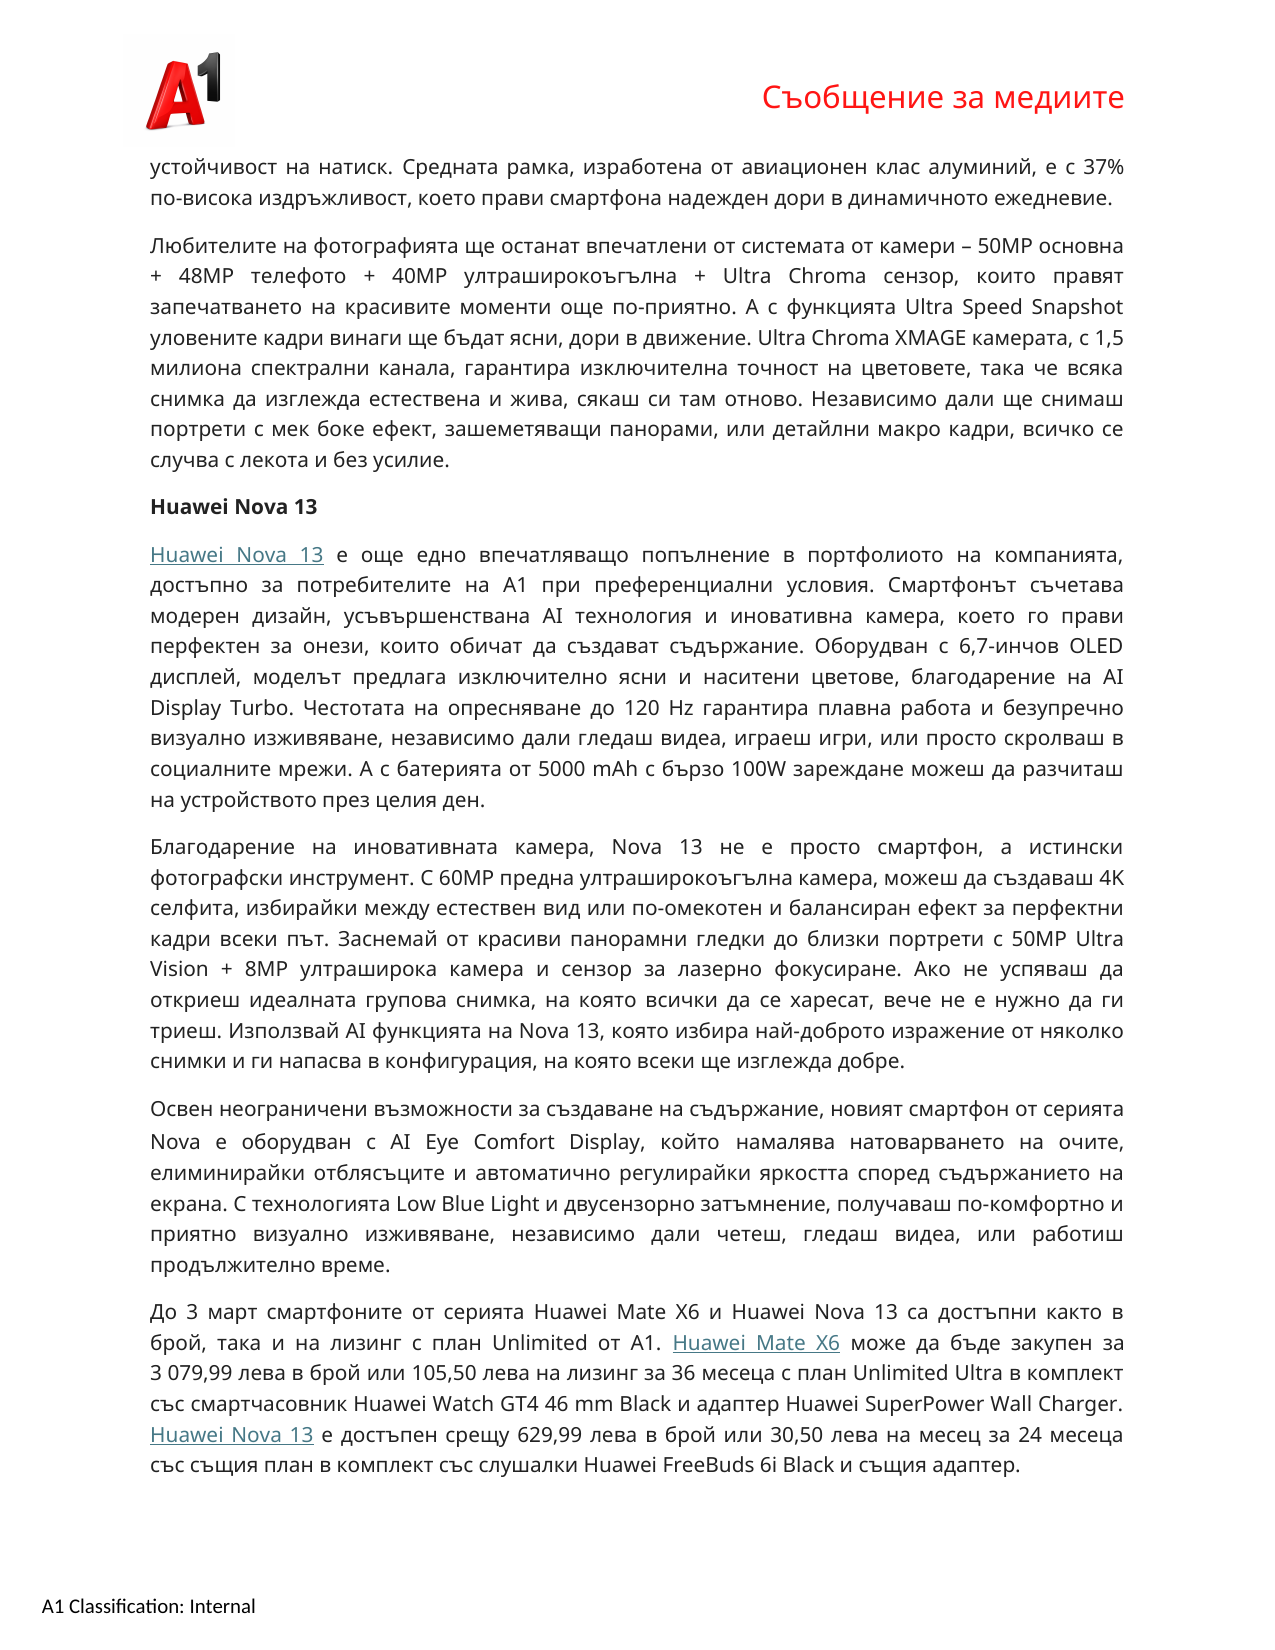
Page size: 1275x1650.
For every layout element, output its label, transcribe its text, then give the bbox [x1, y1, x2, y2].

text Huawei Nova 13 е още едно впечатляващо попълнение в портфолиото на компанията, достъпно за потребителите на А1 при преференциални условия. Смартфонът съчетава модерен дизайн, усъвършенствана AI технология и иновативна камера, което го прави перфектен за онези, които обичат да създават съдържание. Оборудван с 6,7-инчов OLED дисплей, моделът предлага изключително ясни и наситени цветове, благодарение на AI Display Turbo. Честотата на опресняване до 120 Hz гарантира плавна работа и безупречно визуално изживяване, независимо дали гледаш видеа, играеш игри, или просто скролваш в социалните мрежи. А с батерията от 5000 mAh с бързо 100W зареждане можеш да разчиташ на устройството през целия ден. [150, 540, 1125, 813]
picture [122, 34, 235, 147]
text Huawei Nova 13 [150, 492, 1125, 521]
text Благодарение на иновативната камера, Nova 13 не е просто смартфон, а истински фотографски инструмент. С 60MP предна ултраширокоъгълна камера, можеш да създаваш 4K селфита, избирайки между естествен вид или по-омекотен и балансиран ефект за перфектни кадри всеки път. Заснемай от красиви панорамни гледки до близки портрети с 50MP Ultra Vision + 8MP ултраширока камера и сензор за лазерно фокусиране. Ако не успяваш да откриеш идеалната групова снимка, на която всички да се харесат, вече не е нужно да ги триеш. Използвай AI функцията на Nova 13, която избира най-доброто изражение от няколко снимки и ги напасва в конфигурация, на която всеки ще изглежда добре. [150, 832, 1125, 1075]
text Освен неограничени възможности за създаване на съдържание, новият смартфон от серията Nova е оборудван с AI Eye Comfort Display, който намалява натоварването на очите, елиминирайки отблясъците и автоматично регулирайки яркостта според съдържанието на екрана. С технологията Low Blue Light и двусензорно затъмнение, получаваш по-комфортно и приятно визуално изживяване, независимо дали четеш, гледаш видеа, или работиш продължително време. [150, 1094, 1125, 1278]
text До 3 март смартфоните от серията Huawei Mate X6 и Huawei Nova 13 са достъпни както в брой, така и на лизинг с план Unlimited от А1. Huawei Mate X6 може да бъде закупен за 3 079,99 лева в брой или 105,50 лева на лизинг за 36 месеца с план Unlimited Ultra в комплект със смартчасовник Huawei Watch GT4 46 mm Black и адаптер Huawei SuperPower Wall Charger. Huawei Nova 13 е достъпен срещу 629,99 лева в брой или 30,50 лева на месец за 24 месеца със същия план в комплект със слушалки Huawei FreeBuds 6i Black и същия адаптер. [150, 1297, 1125, 1479]
text Любителите на фотографията ще останат впечатлени от системата от камери – 50MP основна + 48MP телефото + 40MP ултраширокоъгълна + Ultra Chroma сензор, които правят запечатването на красивите моменти още по-приятно. А с функцията Ultra Speed Snapshot уловените кадри винаги ще бъдат ясни, дори в движение. Ultra Chroma XMAGE камерата, с 1,5 милиона спектрални канала, гарантира изключителна точност на цветовете, така че всяка снимка да изглежда естествена и жива, сякаш си там отново. Независимо дали ще снимаш портрети с мек боке ефект, зашеметяващи панорами, или детайлни макро кадри, всичко се случва с лекота и без усилие. [150, 231, 1125, 473]
